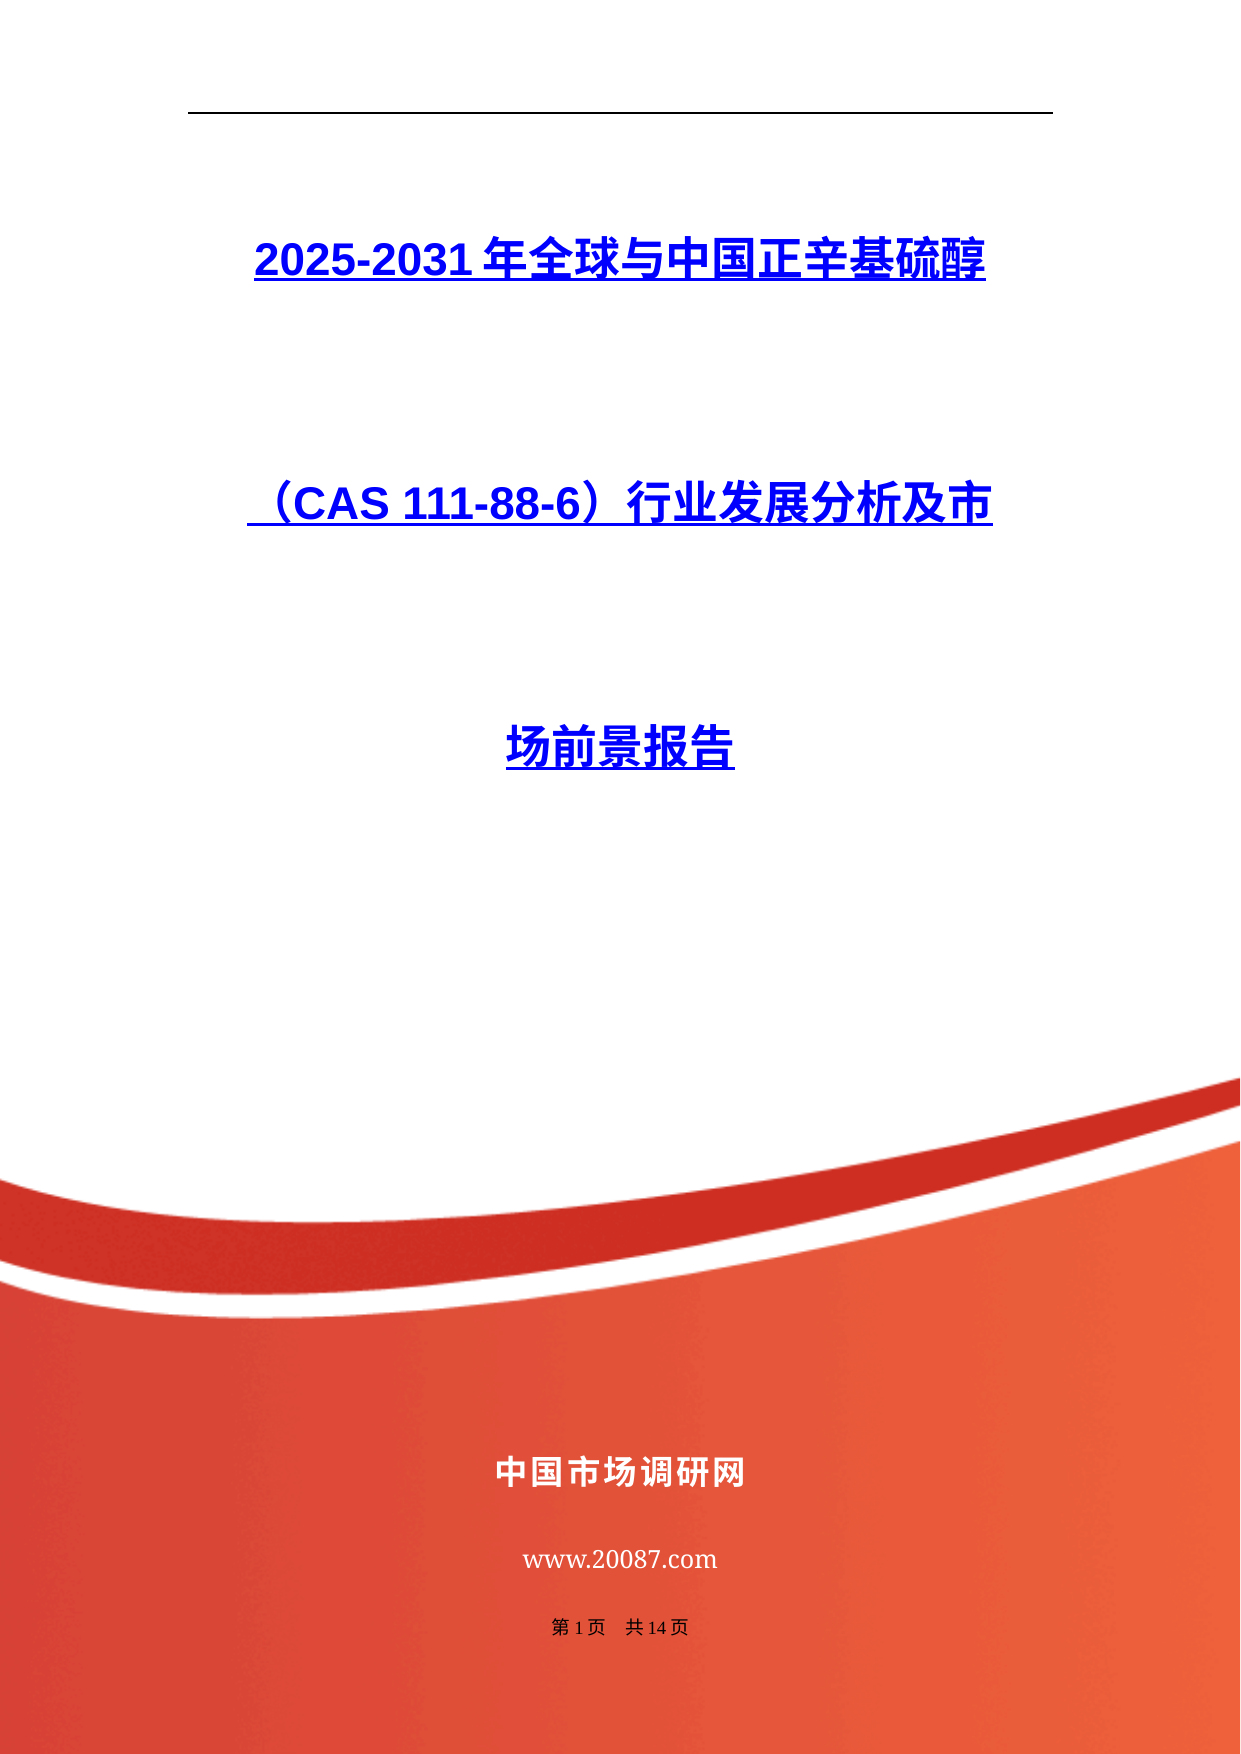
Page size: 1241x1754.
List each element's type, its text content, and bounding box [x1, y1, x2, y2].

text www.20087.com [187, 1526, 1053, 1591]
picture [0, 1006, 1241, 1754]
subtitle 中国市场调研网 [187, 1437, 1053, 1502]
table_header 2025-2031年全球与中国正辛基硫醇（CAS 111-88-6）行业发展分析及市场前景报告 [188, 207, 1053, 871]
